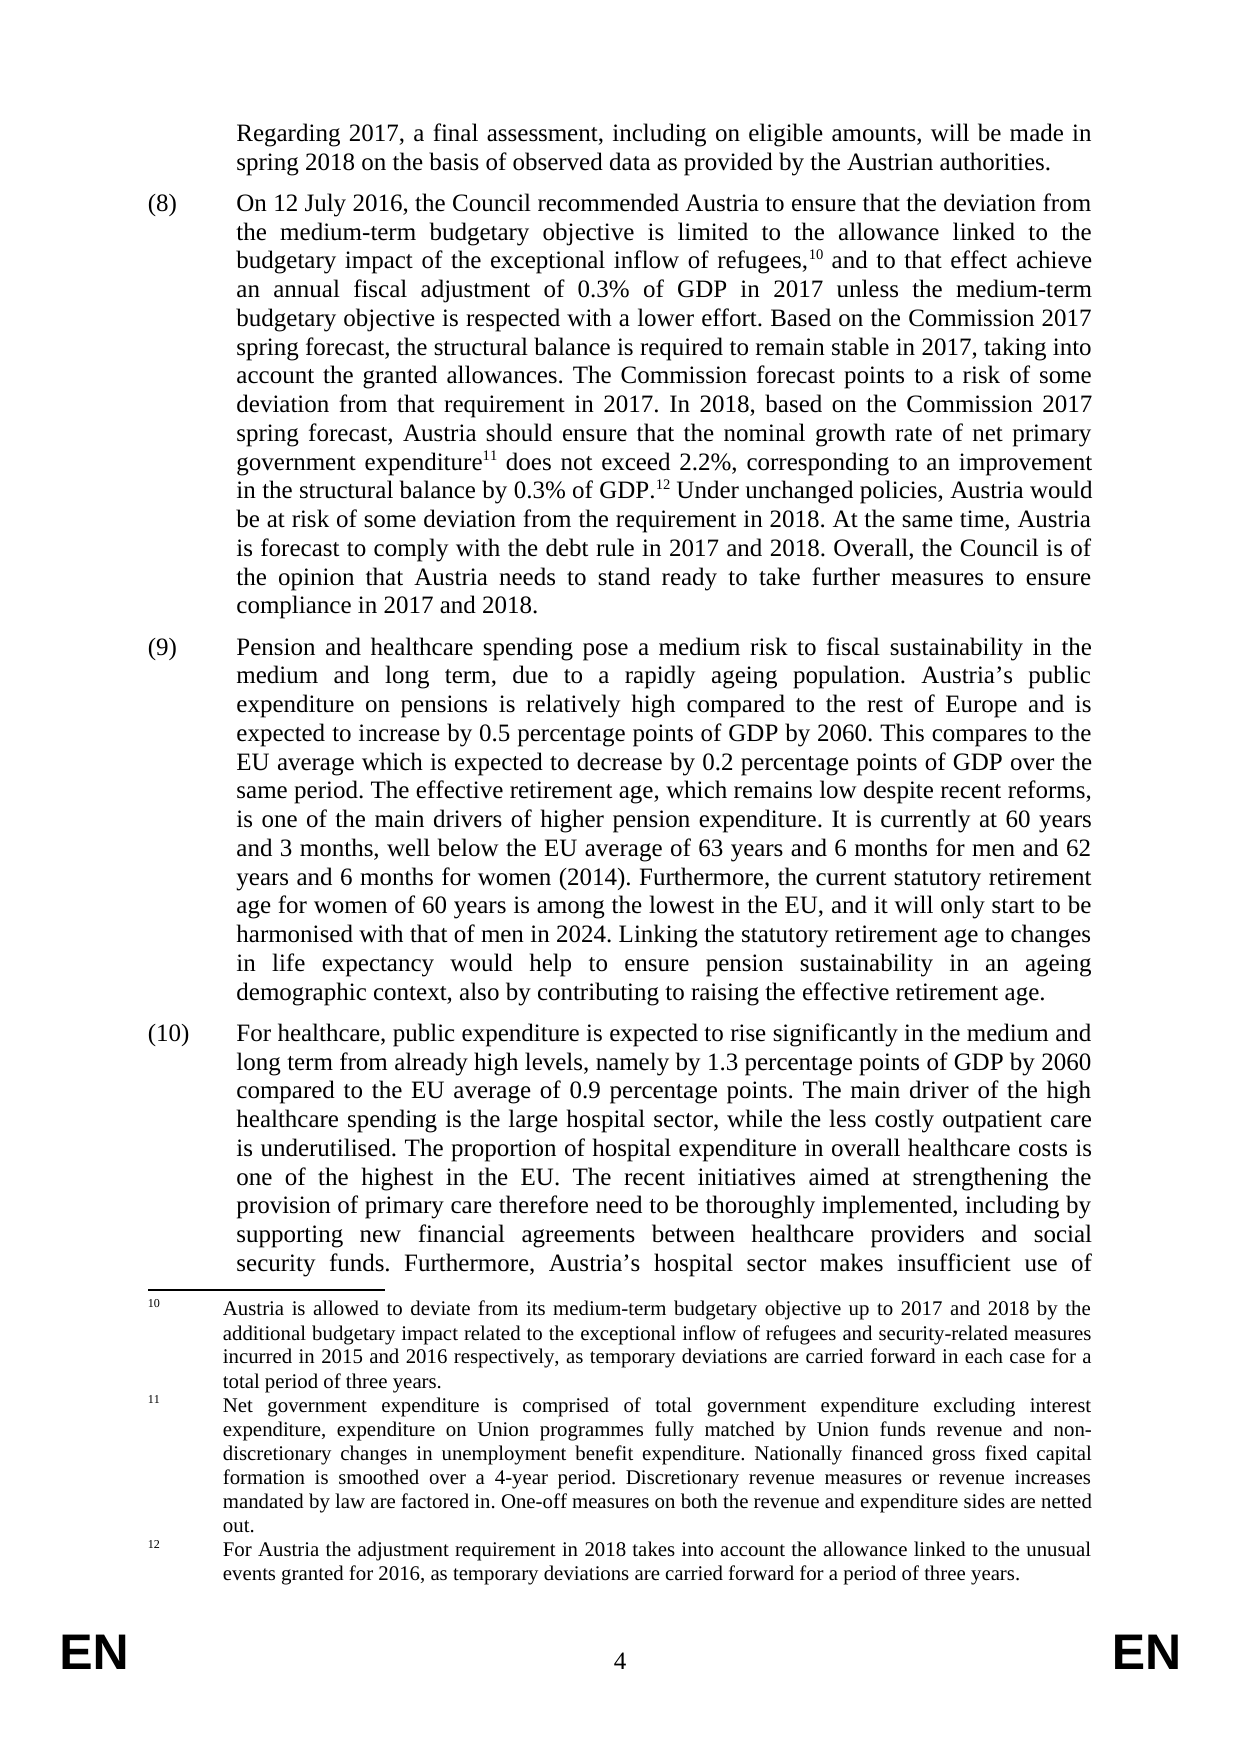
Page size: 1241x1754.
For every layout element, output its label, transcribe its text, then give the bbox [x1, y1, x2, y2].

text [148, 1018, 1093, 1277]
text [148, 118, 1093, 176]
text On 12 July 2016, the Council recommended Austria to ensure that the deviation from the medium-term budgetary objective is limited to the allowance linked to the budgetary impact of the exceptional inflow of refugees, and to that effect achieve an annual fiscal adjustment of 0.3% of GDP in 2017 unless the medium-term budgetary objective is respected with a lower effort. Based on the Commission 2017 spring forecast, the structural balance is required to remain stable in 2017, taking into account the granted allowances. The Commission forecast points to a risk of some deviation from that requirement in 2017. In 2018, based on the Commission 2017 spring forecast, Austria should ensure that the nominal growth rate of net primary government expenditure does not exceed 2.2%, corresponding to an improvement in the structural balance by 0.3% of GDP. Under unchanged policies, Austria would be at risk of some deviation from the requirement in 2018. At the same time, Austria is forecast to comply with the debt rule in 2017 and 2018. Overall, the Council is of the opinion that Austria needs to stand ready to take further measures to ensure compliance in 2017 and 2018. [148, 188, 1093, 619]
text Pension and healthcare spending pose a medium risk to fiscal sustainability in the medium and long term, due to a rapidly ageing population. Austria’s public expenditure on pensions is relatively high compared to the rest of Europe and is expected to increase by 0.5 percentage points of GDP by 2060. This compares to the EU average which is expected to decrease by 0.2 percentage points of GDP over the same period. The effective retirement age, which remains low despite recent reforms, is one of the main drivers of higher pension expenditure. It is currently at 60 years and 3 months, well below the EU average of 63 years and 6 months for men and 62 years and 6 months for women (2014). Furthermore, the current statutory retirement age for women of 60 years is among the lowest in the EU, and it will only start to be harmonised with that of men in 2024. Linking the statutory retirement age to changes in life expectancy would help to ensure pension sustainability in an ageing demographic context, also by contributing to raising the effective retirement age. [148, 632, 1093, 1006]
